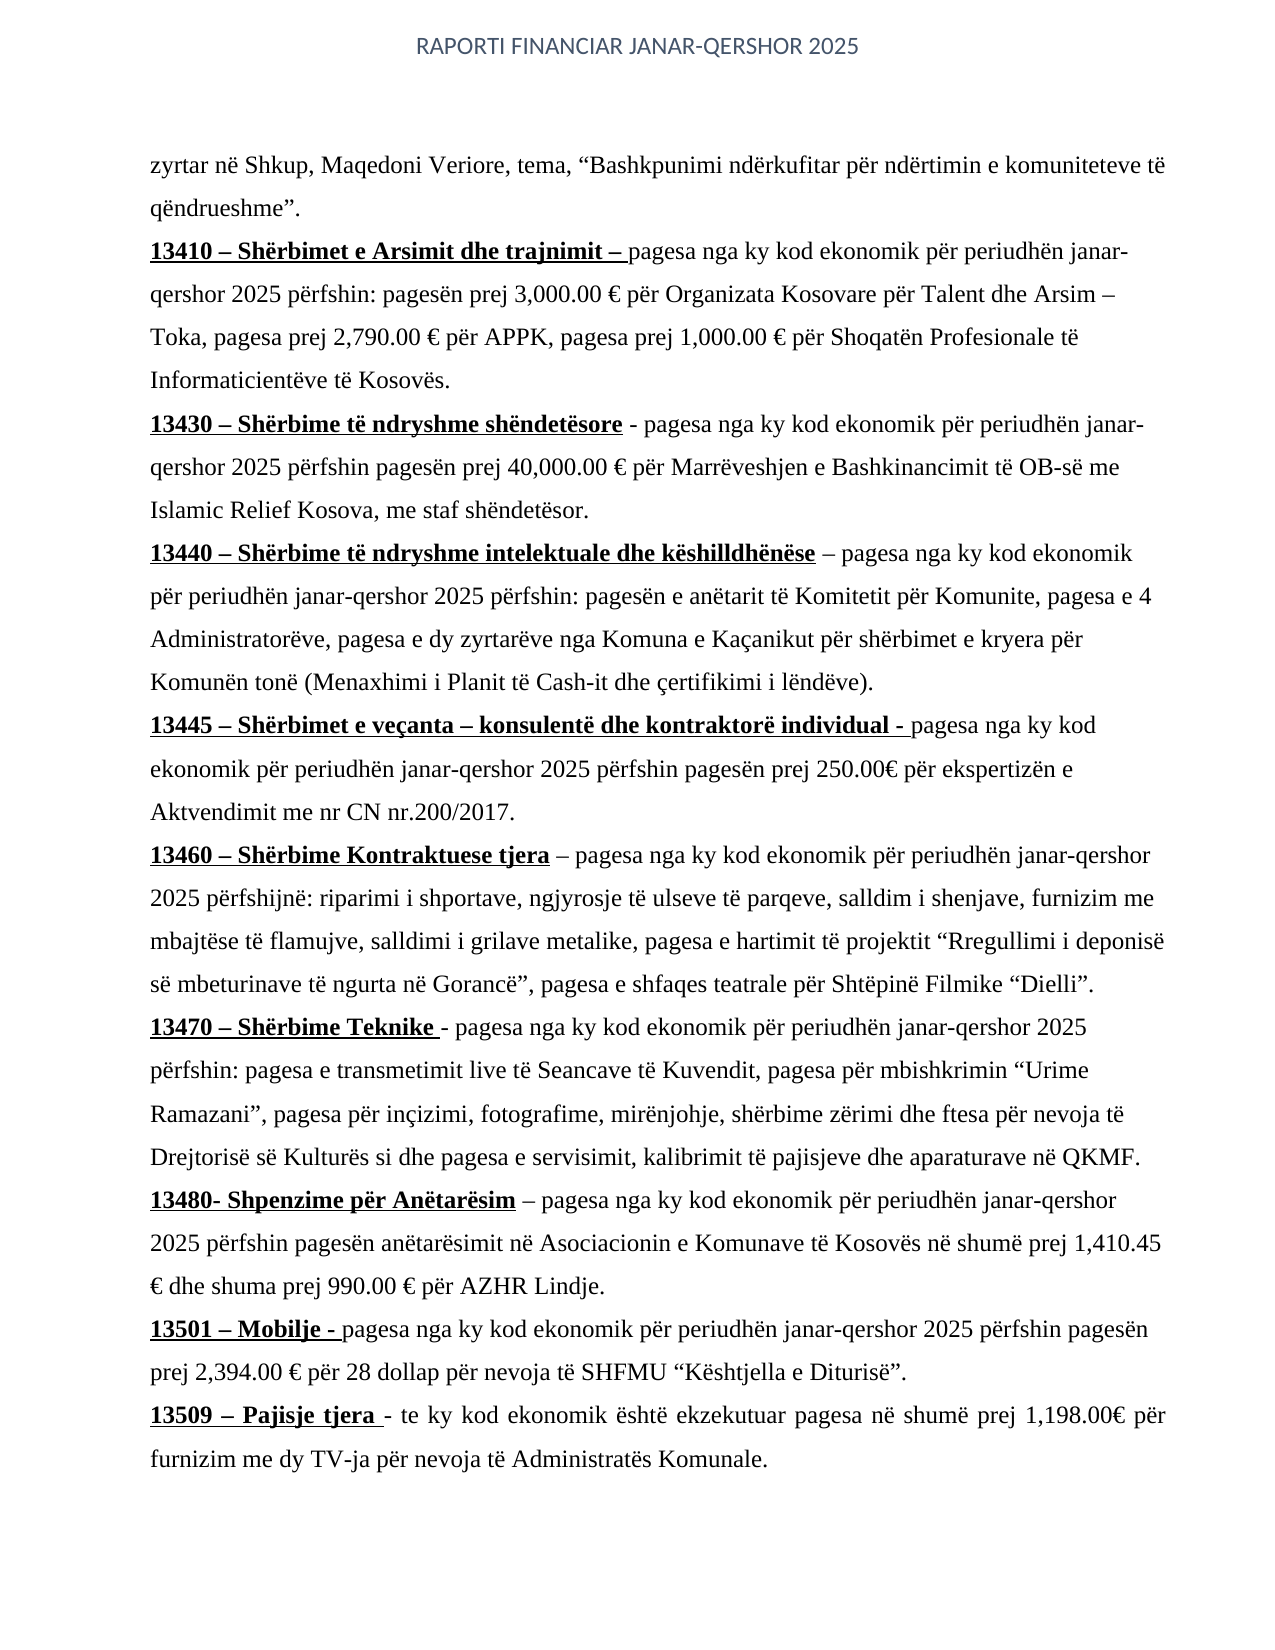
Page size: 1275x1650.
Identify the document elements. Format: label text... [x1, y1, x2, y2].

text 13445 – Shërbimet e veçanta – konsulentë dhe kontraktorë individual - pagesa nga ky kod ekonomik për periudhën janar-qershor 2025 përfshin pagesën prej 250.00€ për ekspertizën e Aktvendimit me nr CN nr.200/2017. [150, 711, 1167, 826]
text 13509 – Pajisje tjera - te ky kod ekonomik është ekzekutuar pagesa në shumë prej 1,198.00€ për furnizim me dy TV-ja për nevoja të Administratës Komunale. [150, 1429, 1167, 1472]
text 13501 – Mobilje - pagesa nga ky kod ekonomik për periudhën janar-qershor 2025 përfshin pagesën prej 2,394.00 € për 28 dollap për nevoja të SHFMU “Kështjella e Diturisë”. [150, 1314, 1167, 1386]
text 13440 – Shërbime të ndryshme intelektuale dhe këshilldhënëse – pagesa nga ky kod ekonomik për periudhën janar-qershor 2025 përfshin: pagesën e anëtarit të Komitetit për Komunite, pagesa e 4 Administratorëve, pagesa e dy zyrtarëve nga Komuna e Kaçanikut për shërbimet e kryera për Komunën tonë (Menaxhimi i Planit të Cash-it dhe çertifikimi i lëndëve). [150, 538, 1167, 696]
text 13470 – Shërbime Teknike - pagesa nga ky kod ekonomik për periudhën janar-qershor 2025 përfshin: pagesa e transmetimit live të Seancave të Kuvendit, pagesa për mbishkrimin “Urime Ramazani”, pagesa për inçizimi, fotografime, mirënjohje, shërbime zërimi dhe ftesa për nevoja të Drejtorisë së Kulturës si dhe pagesa e servisimit, kalibrimit të pajisjeve dhe aparaturave në QKMF. [150, 1012, 1167, 1171]
text 13410 – Shërbimet e Arsimit dhe trajnimit – pagesa nga ky kod ekonomik për periudhën janar-qershor 2025 përfshin: pagesën prej 3,000.00 € për Organizata Kosovare për Talent dhe Arsim – Toka, pagesa prej 2,790.00 € për APPK, pagesa prej 1,000.00 € për Shoqatën Profesionale të Informaticientëve të Kosovës. [150, 236, 1167, 394]
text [150, 150, 1167, 222]
text 13430 – Shërbime të ndryshme shëndetësore - pagesa nga ky kod ekonomik për periudhën janar-qershor 2025 përfshin pagesën prej 40,000.00 € për Marrëveshjen e Bashkinancimit të OB-së me Islamic Relief Kosova, me staf shëndetësor. [150, 409, 1167, 524]
text 13480- Shpenzime për Anëtarësim – pagesa nga ky kod ekonomik për periudhën janar-qershor 2025 përfshin pagesën anëtarësimit në Asociacionin e Komunave të Kosovës në shumë prej 1,410.45 € dhe shuma prej 990.00 € për AZHR Lindje. [150, 1185, 1167, 1300]
text 13460 – Shërbime Kontraktuese tjera – pagesa nga ky kod ekonomik për periudhën janar-qershor 2025 përfshijnë: riparimi i shportave, ngjyrosje të ulseve të parqeve, salldim i shenjave, furnizim me mbajtëse të flamujve, salldimi i grilave metalike, pagesa e hartimit të projektit “Rregullimi i deponisë së mbeturinave të ngurta në Gorancë”, pagesa e shfaqes teatrale për Shtëpinë Filmike “Dielli”. [150, 840, 1167, 998]
